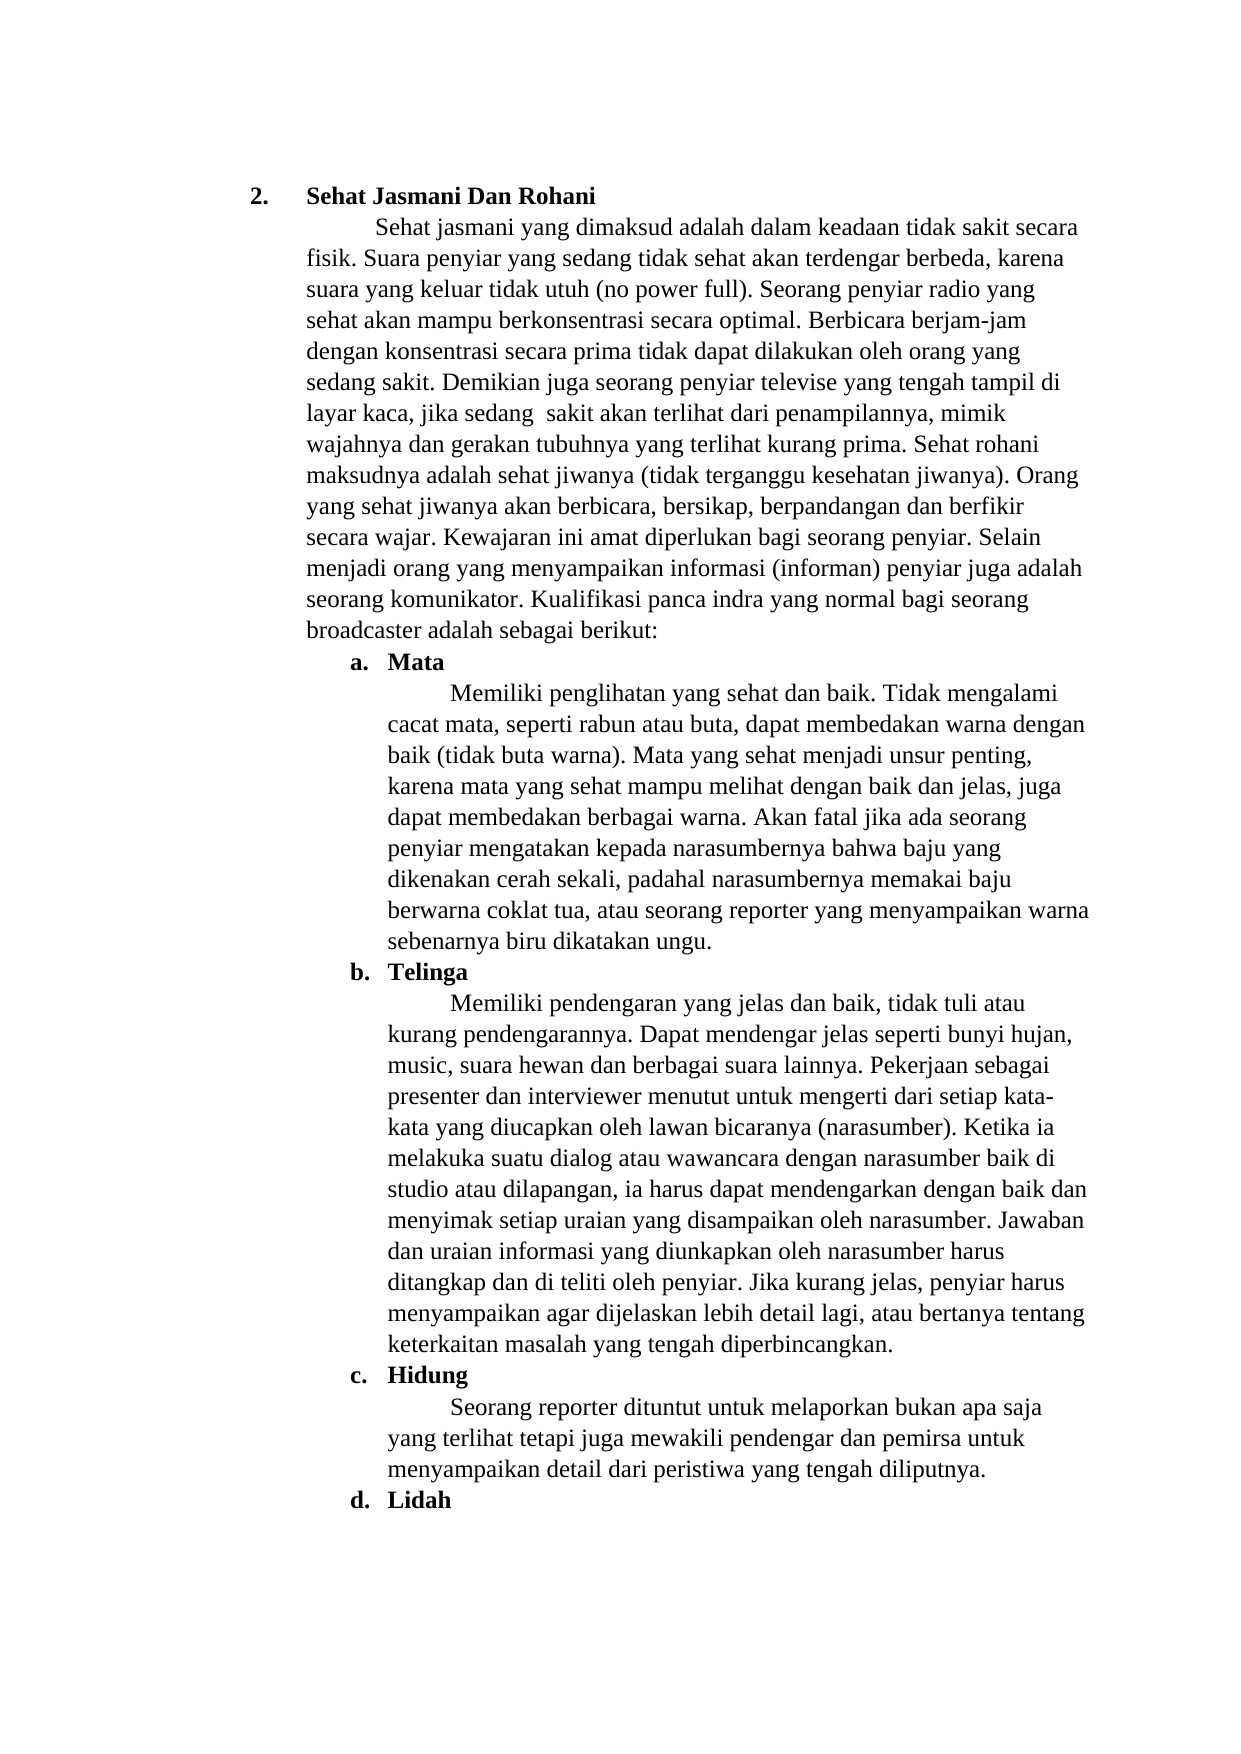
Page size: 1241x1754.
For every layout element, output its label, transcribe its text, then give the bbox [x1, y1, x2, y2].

list Sehat Jasmani Dan Rohani [269, 181, 1090, 210]
list Sehat jasmani yang dimaksud adalah dalam keadaan tidak sakit secara fisik. Suara penyiar yang sedang tidak sehat akan terdengar berbeda, karena suara yang keluar tidak utuh (no power full). Seorang penyiar radio yang sehat akan mampu berkonsentrasi secara optimal. Berbicara berjam-jam dengan konsentrasi secara prima tidak dapat dilakukan oleh orang yang sedang sakit. Demikian juga seorang penyiar televise yang tengah tampil di layar kaca, jika sedang sakit akan terlihat dari penampilannya, mimik wajahnya dan gerakan tubuhnya yang terlihat kurang prima. Sehat rohani maksudnya adalah sehat jiwanya (tidak terganggu kesehatan jiwanya). Orang yang sehat jiwanya akan berbicara, bersikap, berpandangan dan berfikir secara wajar. Kewajaran ini amat diperlukan bagi seorang penyiar. Selain menjadi orang yang menyampaikan informasi (informan) penyiar juga adalah seorang komunikator. Kualifikasi panca indra yang normal bagi seorang broadcaster adalah sebagai berikut: [306, 212, 1090, 644]
list Seorang reporter dituntut untuk melaporkan bukan apa saja yang terlihat tetapi juga mewakili pendengar dan pemirsa untuk menyampaikan detail dari peristiwa yang tengah diliputnya. [387, 1392, 1090, 1482]
list Lidah [350, 1485, 1090, 1513]
list Memiliki penglihatan yang sehat dan baik. Tidak mengalami cacat mata, seperti rabun atau buta, dapat membedakan warna dengan baik (tidak buta warna). Mata yang sehat menjadi unsur penting, karena mata yang sehat mampu melihat dengan baik dan jelas, juga dapat membedakan berbagai warna. Akan fatal jika ada seorang penyiar mengatakan kepada narasumbernya bahwa baju yang dikenakan cerah sekali, padahal narasumbernya memakai baju berwarna coklat tua, atau seorang reporter yang menyampaikan warna sebenarnya biru dikatakan ungu. [387, 678, 1090, 955]
list Memiliki pendengaran yang jelas dan baik, tidak tuli atau kurang pendengarannya. Dapat mendengar jelas seperti bunyi hujan, music, suara hewan dan berbagai suara lainnya. Pekerjaan sebagai presenter dan interviewer menutut untuk mengerti dari setiap kata-kata yang diucapkan oleh lawan bicaranya (narasumber). Ketika ia melakuka suatu dialog atau wawancara dengan narasumber baik di studio atau dilapangan, ia harus dapat mendengarkan dengan baik dan menyimak setiap uraian yang disampaikan oleh narasumber. Jawaban dan uraian informasi yang diunkapkan oleh narasumber harus ditangkap dan di teliti oleh penyiar. Jika kurang jelas, penyiar harus menyampaikan agar dijelaskan lebih detail lagi, atau bertanya tentang keterkaitan masalah yang tengah diperbincangkan. [387, 988, 1090, 1358]
list Mata [350, 647, 1090, 675]
list Hidung [350, 1361, 1090, 1389]
list Telinga [350, 957, 1090, 986]
